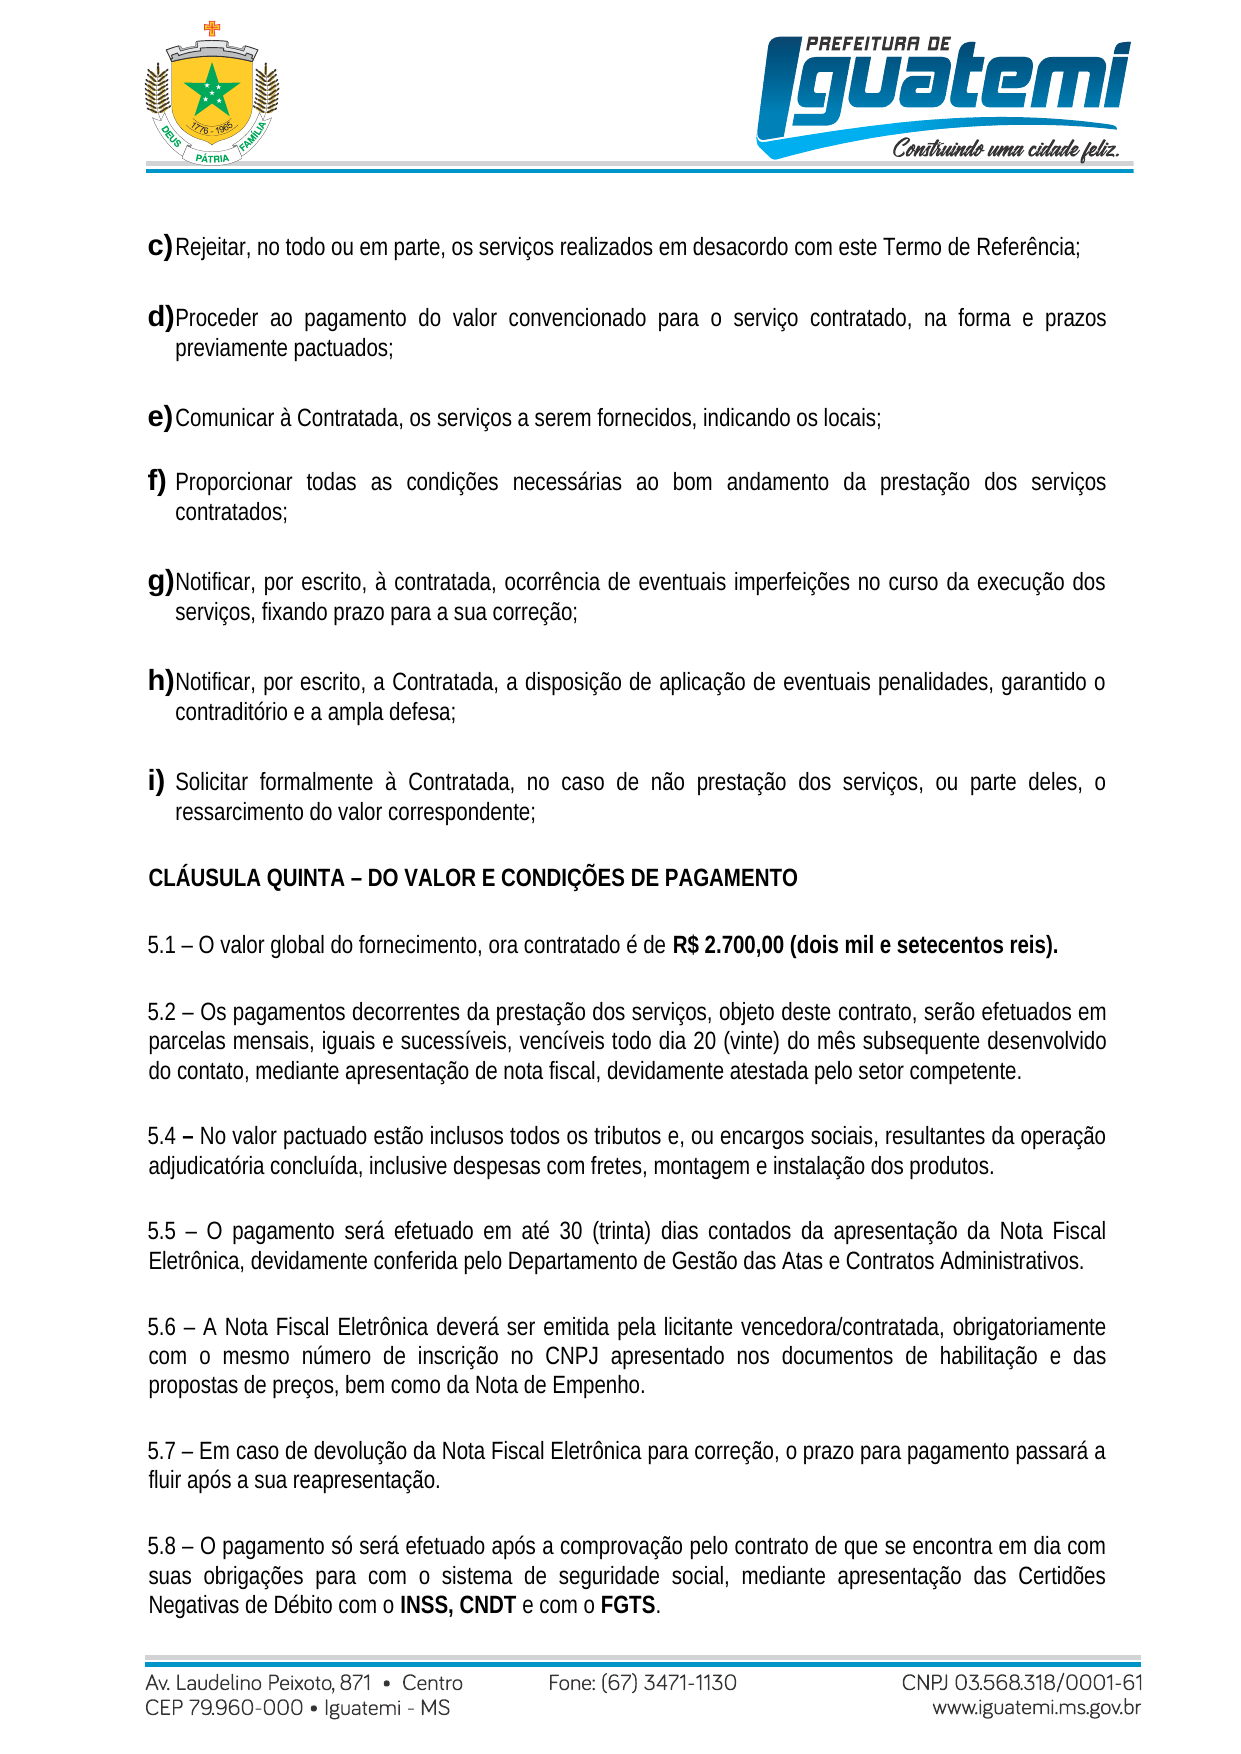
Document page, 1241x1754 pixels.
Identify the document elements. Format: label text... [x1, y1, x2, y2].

list Proceder ao pagamento do valor convencionado para o serviço contratado, na forma e prazos previamente pactuados; [147, 299, 1109, 362]
text 5.1 – O valor global do fornecimento, ora contratado é de R$ 2.700,00 (dois mil e setecentos reis). [147, 930, 1109, 958]
text 5.4 – No valor pactuado estão inclusos todos os tributos e, ou encargos sociais, resultantes da operação adjudicatória concluída, inclusive despesas com fretes, montagem e instalação dos produtos. [147, 1121, 1109, 1179]
list Rejeitar, no todo ou em parte, os serviços realizados em desacordo com este Termo de Referência; [147, 228, 1109, 262]
subtitle CLÁUSULA QUINTA – DO VALOR E CONDIÇÕES DE PAGAMENTO [148, 863, 1109, 891]
text 5.2 – Os pagamentos decorrentes da prestação dos serviços, objeto deste contrato, serão efetuados em parcelas mensais, iguais e sucessíveis, vencíveis todo dia 20 (vinte) do mês subsequente desenvolvido do contato, mediante apresentação de nota fiscal, devidamente atestada pelo setor competente. [147, 997, 1109, 1084]
text 5.6 – A Nota Fiscal Eletrônica deverá ser emitida pela licitante vencedora/contratada, obrigatoriamente com o mesmo número de inscrição no CNPJ apresentado nos documentos de habilitação e das propostas de preços, bem como da Nota de Empenho. [147, 1311, 1109, 1399]
list Comunicar à Contratada, os serviços a serem fornecidos, indicando os locais; [147, 399, 1109, 432]
list Proporcionar todas as condições necessárias ao bom andamento da prestação dos serviços contratados; [147, 463, 1109, 526]
text 5.5 – O pagamento será efetuado em até 30 (trinta) dias contados da apresentação da Nota Fiscal Eletrônica, devidamente conferida pelo Departamento de Gestão das Atas e Contratos Administrativos. [147, 1216, 1109, 1274]
text 5.7 – Em caso de devolução da Nota Fiscal Eletrônica para correção, o prazo para pagamento passará a fluir após a sua reapresentação. [147, 1436, 1109, 1494]
list Solicitar formalmente à Contratada, no caso de não prestação dos serviços, ou parte deles, o ressarcimento do valor correspondente; [147, 763, 1109, 826]
list Notificar, por escrito, à contratada, ocorrência de eventuais imperfeições no curso da execução dos serviços, fixando prazo para a sua correção; [147, 563, 1109, 626]
list Notificar, por escrito, a Contratada, a disposição de aplicação de eventuais penalidades, garantido o contraditório e a ampla defesa; [147, 663, 1109, 726]
text 5.8 – O pagamento só será efetuado após a comprovação pelo contrato de que se encontra em dia com suas obrigações para com o sistema de seguridade social, mediante apresentação das Certidões Negativas de Débito com o INSS, CNDT e com o FGTS. [147, 1531, 1109, 1619]
